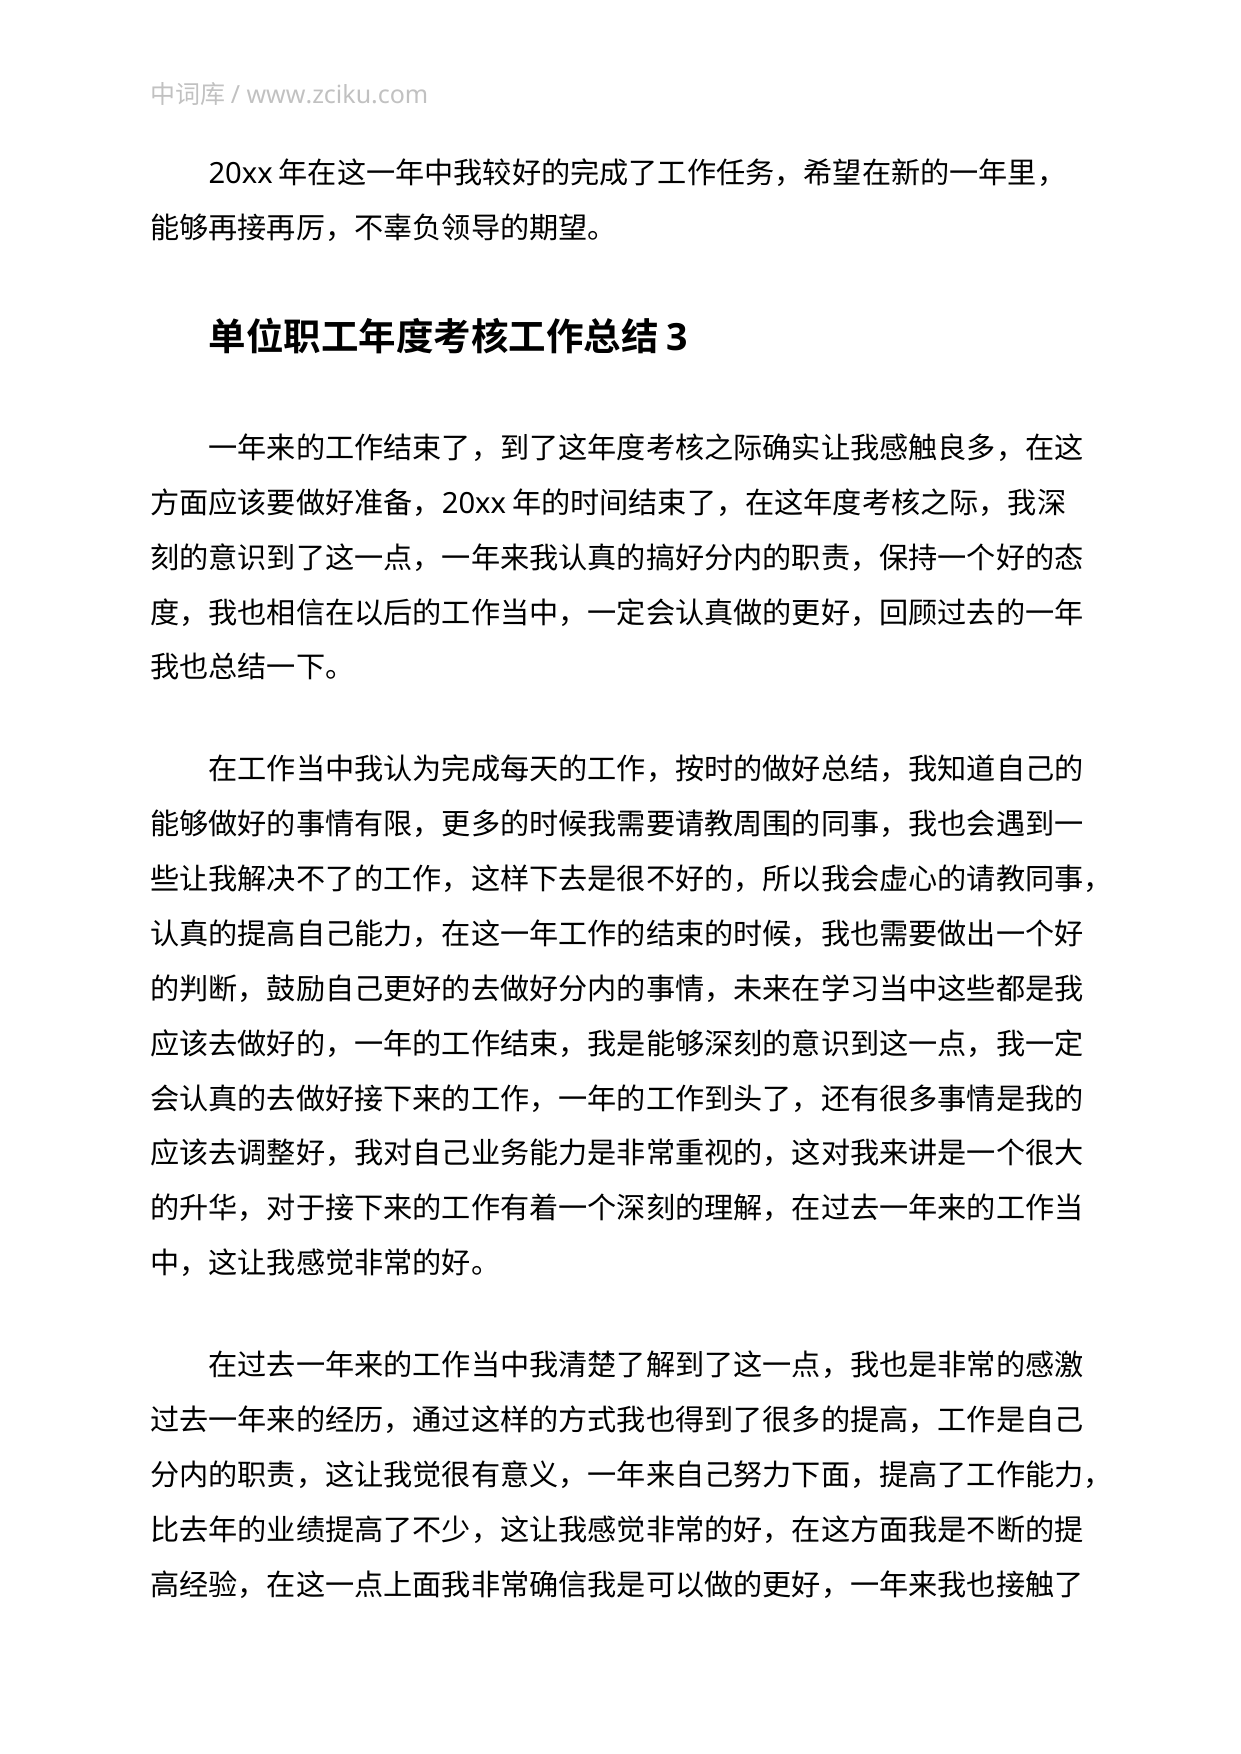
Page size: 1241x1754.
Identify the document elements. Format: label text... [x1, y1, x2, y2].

text 20xx年在这一年中我较好的完成了工作任务，希望在新的一年里，能够再接再厉，不辜负领导的期望。 [150, 150, 1090, 247]
text 一年来的工作结束了，到了这年度考核之际确实让我感触良多，在这方面应该要做好准备，20xx年的时间结束了，在这年度考核之际，我深刻的意识到了这一点，一年来我认真的搞好分内的职责，保持一个好的态度，我也相信在以后的工作当中，一定会认真做的更好，回顾过去的一年我也总结一下。 [150, 424, 1090, 686]
text 在工作当中我认为完成每天的工作，按时的做好总结，我知道自己的能够做好的事情有限，更多的时候我需要请教周围的同事，我也会遇到一些让我解决不了的工作，这样下去是很不好的，所以我会虚心的请教同事，认真的提高自己能力，在这一年工作的结束的时候，我也需要做出一个好的判断，鼓励自己更好的去做好分内的事情，未来在学习当中这些都是我应该去做好的，一年的工作结束，我是能够深刻的意识到这一点，我一定会认真的去做好接下来的工作，一年的工作到头了，还有很多事情是我的应该去调整好，我对自己业务能力是非常重视的，这对我来讲是一个很大的升华，对于接下来的工作有着一个深刻的理解，在过去一年来的工作当中，这让我感觉非常的好。 [150, 746, 1090, 1282]
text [150, 1342, 1090, 1603]
text 单位职工年度考核工作总结3 [150, 307, 1090, 361]
